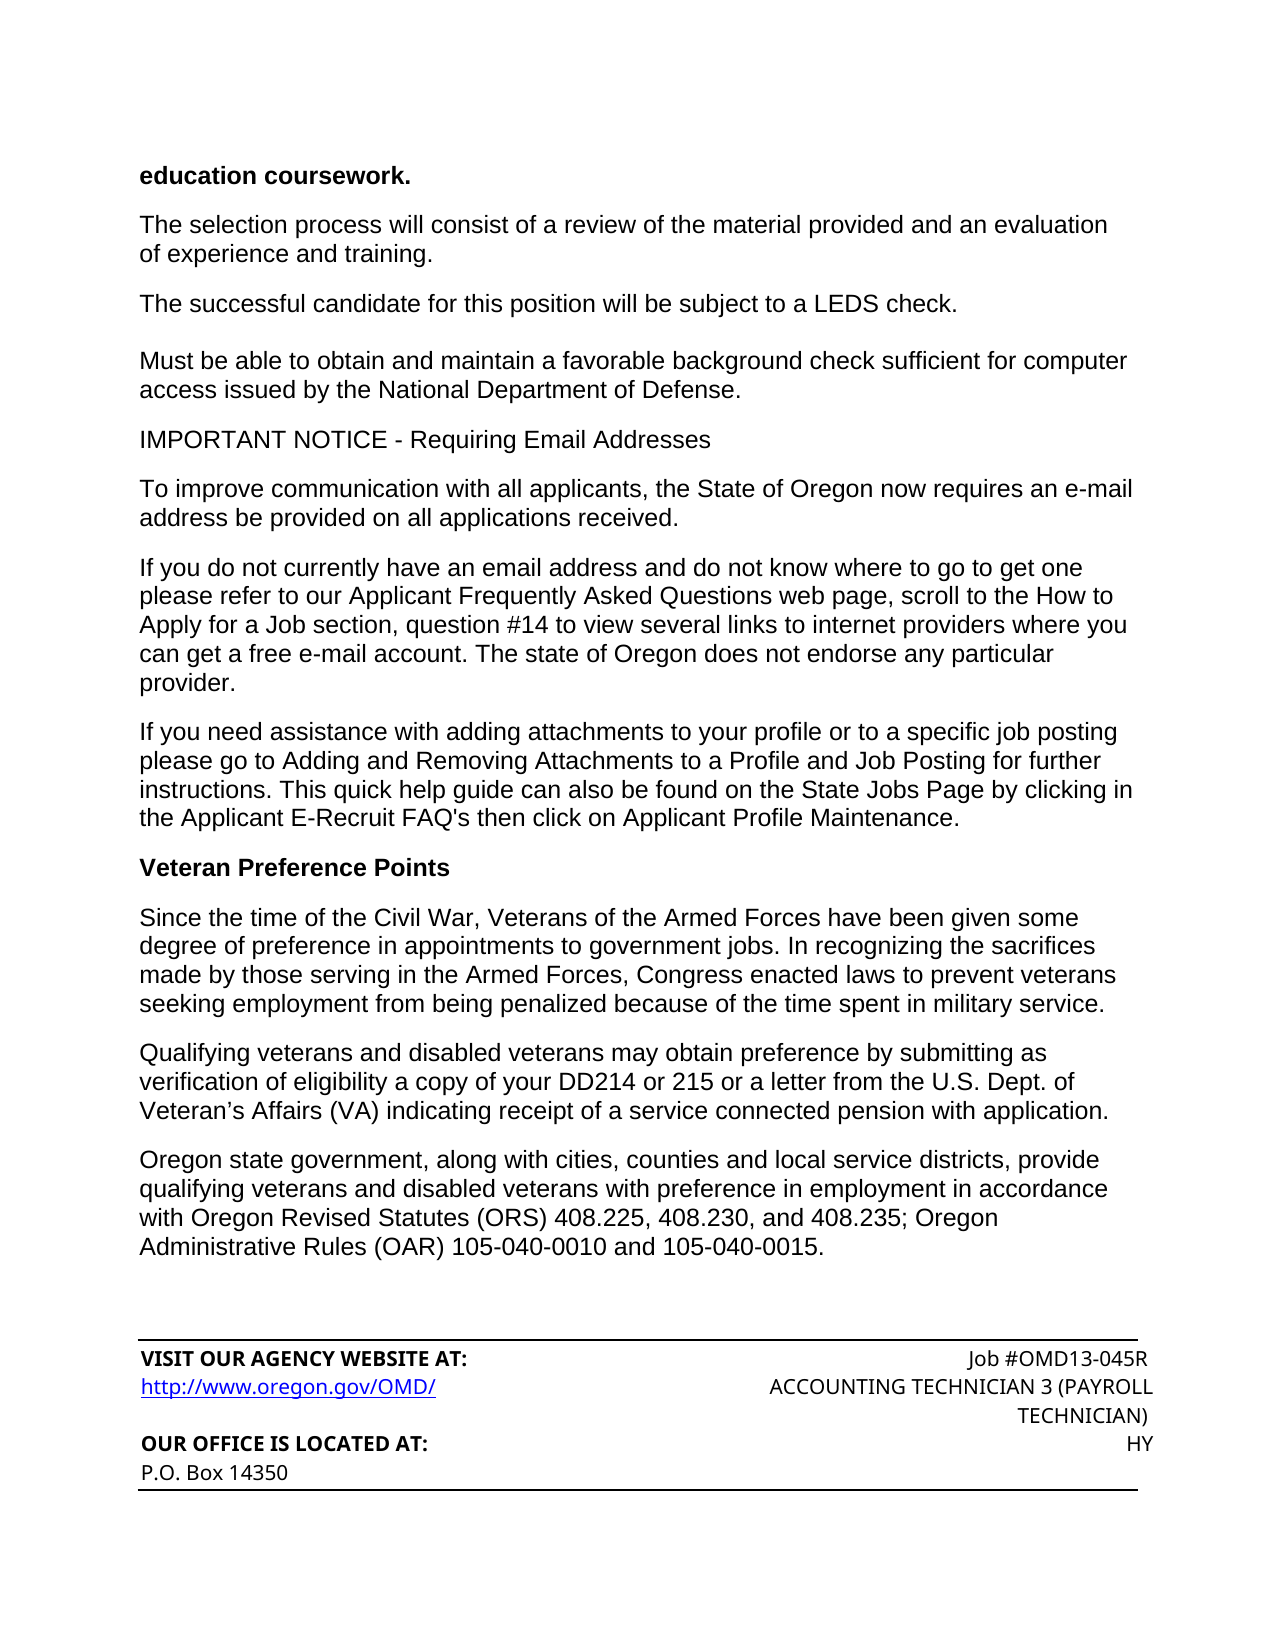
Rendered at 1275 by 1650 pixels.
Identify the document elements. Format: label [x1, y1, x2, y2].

table_cell [130, 150, 1145, 1499]
